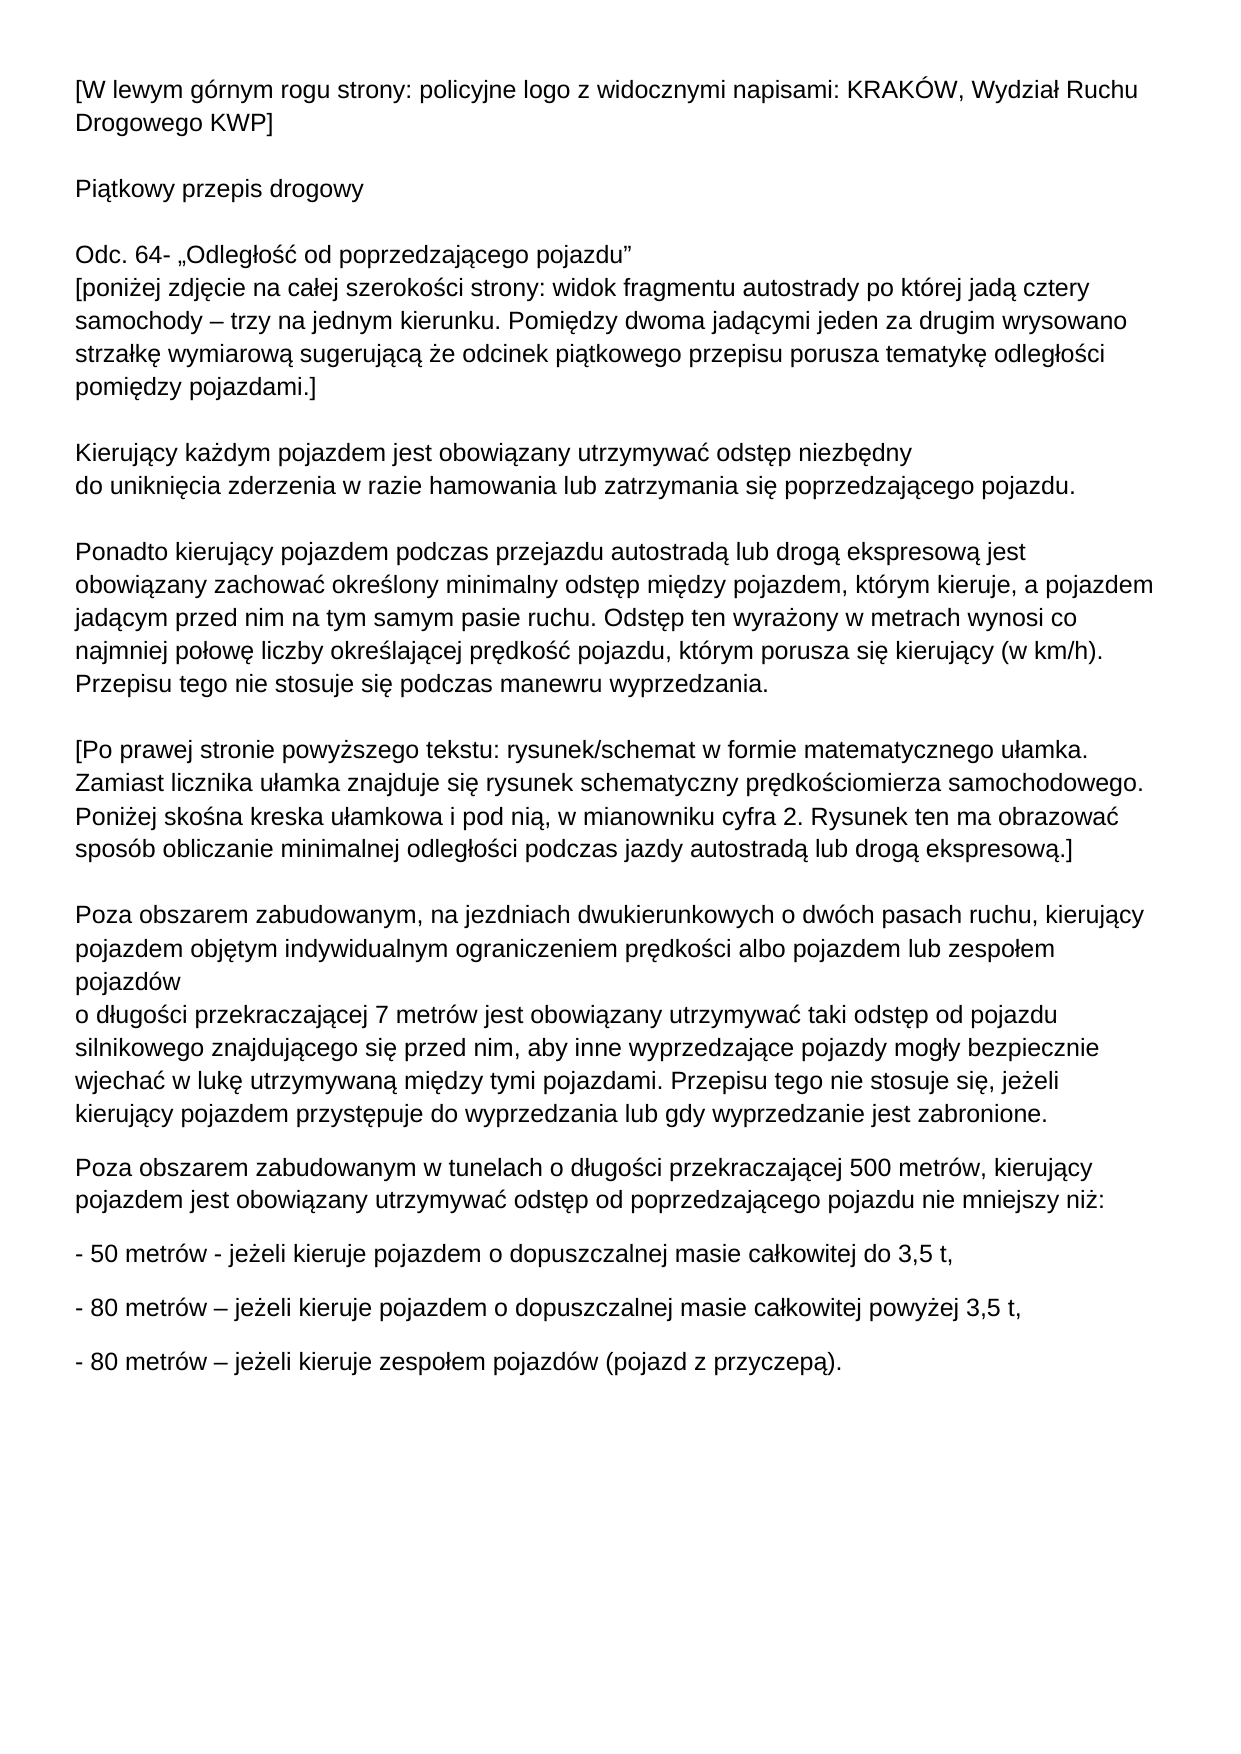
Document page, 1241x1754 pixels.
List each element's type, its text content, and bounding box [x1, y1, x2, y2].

text Kierujący każdym pojazdem jest obowiązany utrzymywać odstęp niezbędny do uniknięcia zderzenia w razie hamowania lub zatrzymania się poprzedzającego pojazdu. [75, 438, 1165, 500]
text Poza obszarem zabudowanym w tunelach o długości przekraczającej 500 metrów, kierujący pojazdem jest obowiązany utrzymywać odstęp od poprzedzającego pojazdu nie mniejszy niż: [75, 1152, 1165, 1214]
text Piątkowy przepis drogowy [75, 174, 1165, 203]
text - 80 metrów – jeżeli kieruje pojazdem o dopuszczalnej masie całkowitej powyżej 3,5 t, [75, 1293, 1165, 1322]
text - 50 metrów - jeżeli kieruje pojazdem o dopuszczalnej masie całkowitej do 3,5 t, [75, 1239, 1165, 1268]
text [W lewym górnym rogu strony: policyjne logo z widocznymi napisami: KRAKÓW, Wydział Ruchu Drogowego KWP] [75, 75, 1165, 137]
text [Po prawej stronie powyższego tekstu: rysunek/schemat w formie matematycznego ułamka. Zamiast licznika ułamka znajduje się rysunek schematyczny prędkościomierza samochodowego. Poniżej skośna kreska ułamkowa i pod nią, w mianowniku cyfra 2. Rysunek ten ma obrazować sposób obliczanie minimalnej odległości podczas jazdy autostradą lub drogą ekspresową.] [75, 735, 1165, 863]
text - 80 metrów – jeżeli kieruje zespołem pojazdów (pojazd z przyczepą). [75, 1347, 1165, 1376]
text Poza obszarem zabudowanym, na jezdniach dwukierunkowych o dwóch pasach ruchu, kierujący pojazdem objętym indywidualnym ograniczeniem prędkości albo pojazdem lub zespołem pojazdów o długości przekraczającej 7 metrów jest obowiązany utrzymywać taki odstęp od pojazdu silnikowego znajdującego się przed nim, aby inne wyprzedzające pojazdy mogły bezpiecznie wjechać w lukę utrzymywaną między tymi pojazdami. Przepisu tego nie stosuje się, jeżeli kierujący pojazdem przystępuje do wyprzedzania lub gdy wyprzedzanie jest zabronione. [75, 901, 1165, 1127]
text [poniżej zdjęcie na całej szerokości strony: widok fragmentu autostrady po której jadą cztery samochody – trzy na jednym kierunku. Pomiędzy dwoma jadącymi jeden za drugim wrysowano strzałkę wymiarową sugerującą że odcinek piątkowego przepisu porusza tematykę odległości pomiędzy pojazdami.] [75, 273, 1165, 401]
text Ponadto kierujący pojazdem podczas przejazdu autostradą lub drogą ekspresową jest obowiązany zachować określony minimalny odstęp między pojazdem, którym kieruje, a pojazdem jadącym przed nim na tym samym pasie ruchu. Odstęp ten wyrażony w metrach wynosi co najmniej połowę liczby określającej prędkość pojazdu, którym porusza się kierujący (w km/h). Przepisu tego nie stosuje się podczas manewru wyprzedzania. [75, 537, 1165, 698]
text Odc. 64- „Odległość od poprzedzającego pojazdu” [75, 240, 1165, 269]
